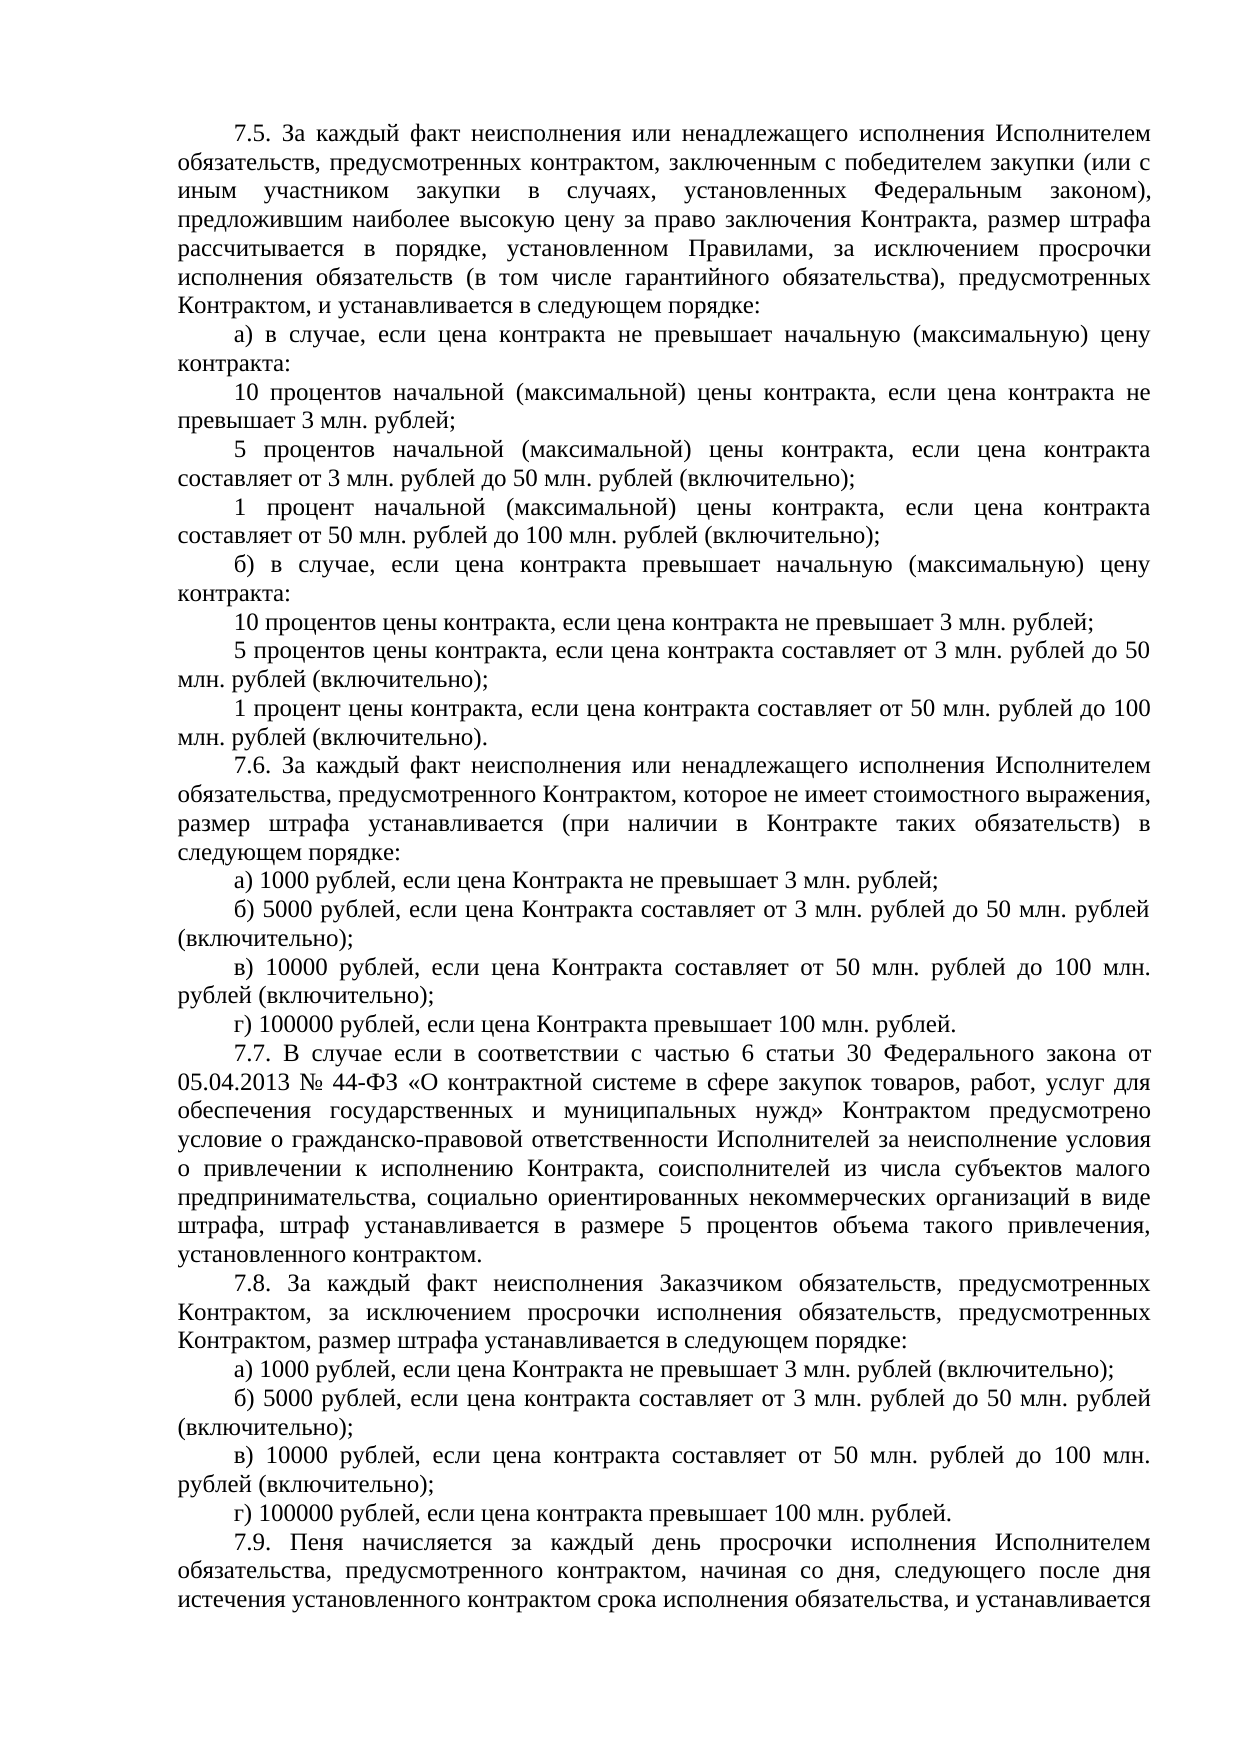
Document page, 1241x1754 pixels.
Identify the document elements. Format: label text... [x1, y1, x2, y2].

text 1 процент цены контракта, если цена контракта составляет от 50 млн. рублей до 100 млн. рублей (включительно). [177, 693, 1152, 751]
text 7.5. За каждый факт неисполнения или ненадлежащего исполнения Исполнителем обязательств, предусмотренных контрактом, заключенным с победителем закупки (или с иным участником закупки в случаях, установленных Федеральным законом), предложившим наиболее высокую цену за право заключения Контракта, размер штрафа рассчитывается в порядке, установленном Правилами, за исключением просрочки исполнения обязательств (в том числе гарантийного обязательства), предусмотренных Контрактом, и устанавливается в следующем порядке: [177, 118, 1152, 319]
text г) 100000 рублей, если цена Контракта превышает 100 млн. рублей. [177, 1009, 1152, 1038]
text 5 процентов цены контракта, если цена контракта составляет от 3 млн. рублей до 50 млн. рублей (включительно); [177, 636, 1152, 693]
text 5 процентов начальной (максимальной) цены контракта, если цена контракта составляет от 3 млн. рублей до 50 млн. рублей (включительно); [177, 434, 1152, 492]
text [177, 1527, 1152, 1613]
text 7.6. За каждый факт неисполнения или ненадлежащего исполнения Исполнителем обязательства, предусмотренного Контрактом, которое не имеет стоимостного выражения, размер штрафа устанавливается (при наличии в Контракте таких обязательств) в следующем порядке: [177, 751, 1152, 866]
text г) 100000 рублей, если цена контракта превышает 100 млн. рублей. [177, 1498, 1152, 1527]
text а) 1000 рублей, если цена Контракта не превышает 3 млн. рублей (включительно); [177, 1354, 1152, 1383]
text 10 процентов цены контракта, если цена контракта не превышает 3 млн. рублей; [177, 607, 1152, 636]
text а) 1000 рублей, если цена Контракта не превышает 3 млн. рублей; [177, 866, 1152, 894]
text 10 процентов начальной (максимальной) цены контракта, если цена контракта не превышает 3 млн. рублей; [177, 377, 1152, 434]
text а) в случае, если цена контракта не превышает начальную (максимальную) цену контракта: [177, 319, 1152, 377]
text 7.7. В случае если в соответствии с частью 6 статьи 30 Федерального закона от 05.04.2013 № 44-ФЗ «О контрактной системе в сфере закупок товаров, работ, услуг для обеспечения государственных и муниципальных нужд» Контрактом предусмотрено условие о гражданско-правовой ответственности Исполнителей за неисполнение условия о привлечении к исполнению Контракта, соисполнителей из числа субъектов малого предпринимательства, социально ориентированных некоммерческих организаций в виде штрафа, штраф устанавливается в размере 5 процентов объема такого привлечения, установленного контрактом. [177, 1038, 1152, 1268]
text б) 5000 рублей, если цена контракта составляет от 3 млн. рублей до 50 млн. рублей (включительно); [177, 1383, 1152, 1441]
text 1 процент начальной (максимальной) цены контракта, если цена контракта составляет от 50 млн. рублей до 100 млн. рублей (включительно); [177, 492, 1152, 549]
text 7.8. За каждый факт неисполнения Заказчиком обязательств, предусмотренных Контрактом, за исключением просрочки исполнения обязательств, предусмотренных Контрактом, размер штрафа устанавливается в следующем порядке: [177, 1268, 1152, 1354]
text б) в случае, если цена контракта превышает начальную (максимальную) цену контракта: [177, 549, 1152, 607]
text в) 10000 рублей, если цена контракта составляет от 50 млн. рублей до 100 млн. рублей (включительно); [177, 1441, 1152, 1498]
text в) 10000 рублей, если цена Контракта составляет от 50 млн. рублей до 100 млн. рублей (включительно); [177, 952, 1152, 1009]
text б) 5000 рублей, если цена Контракта составляет от 3 млн. рублей до 50 млн. рублей (включительно); [177, 894, 1152, 952]
